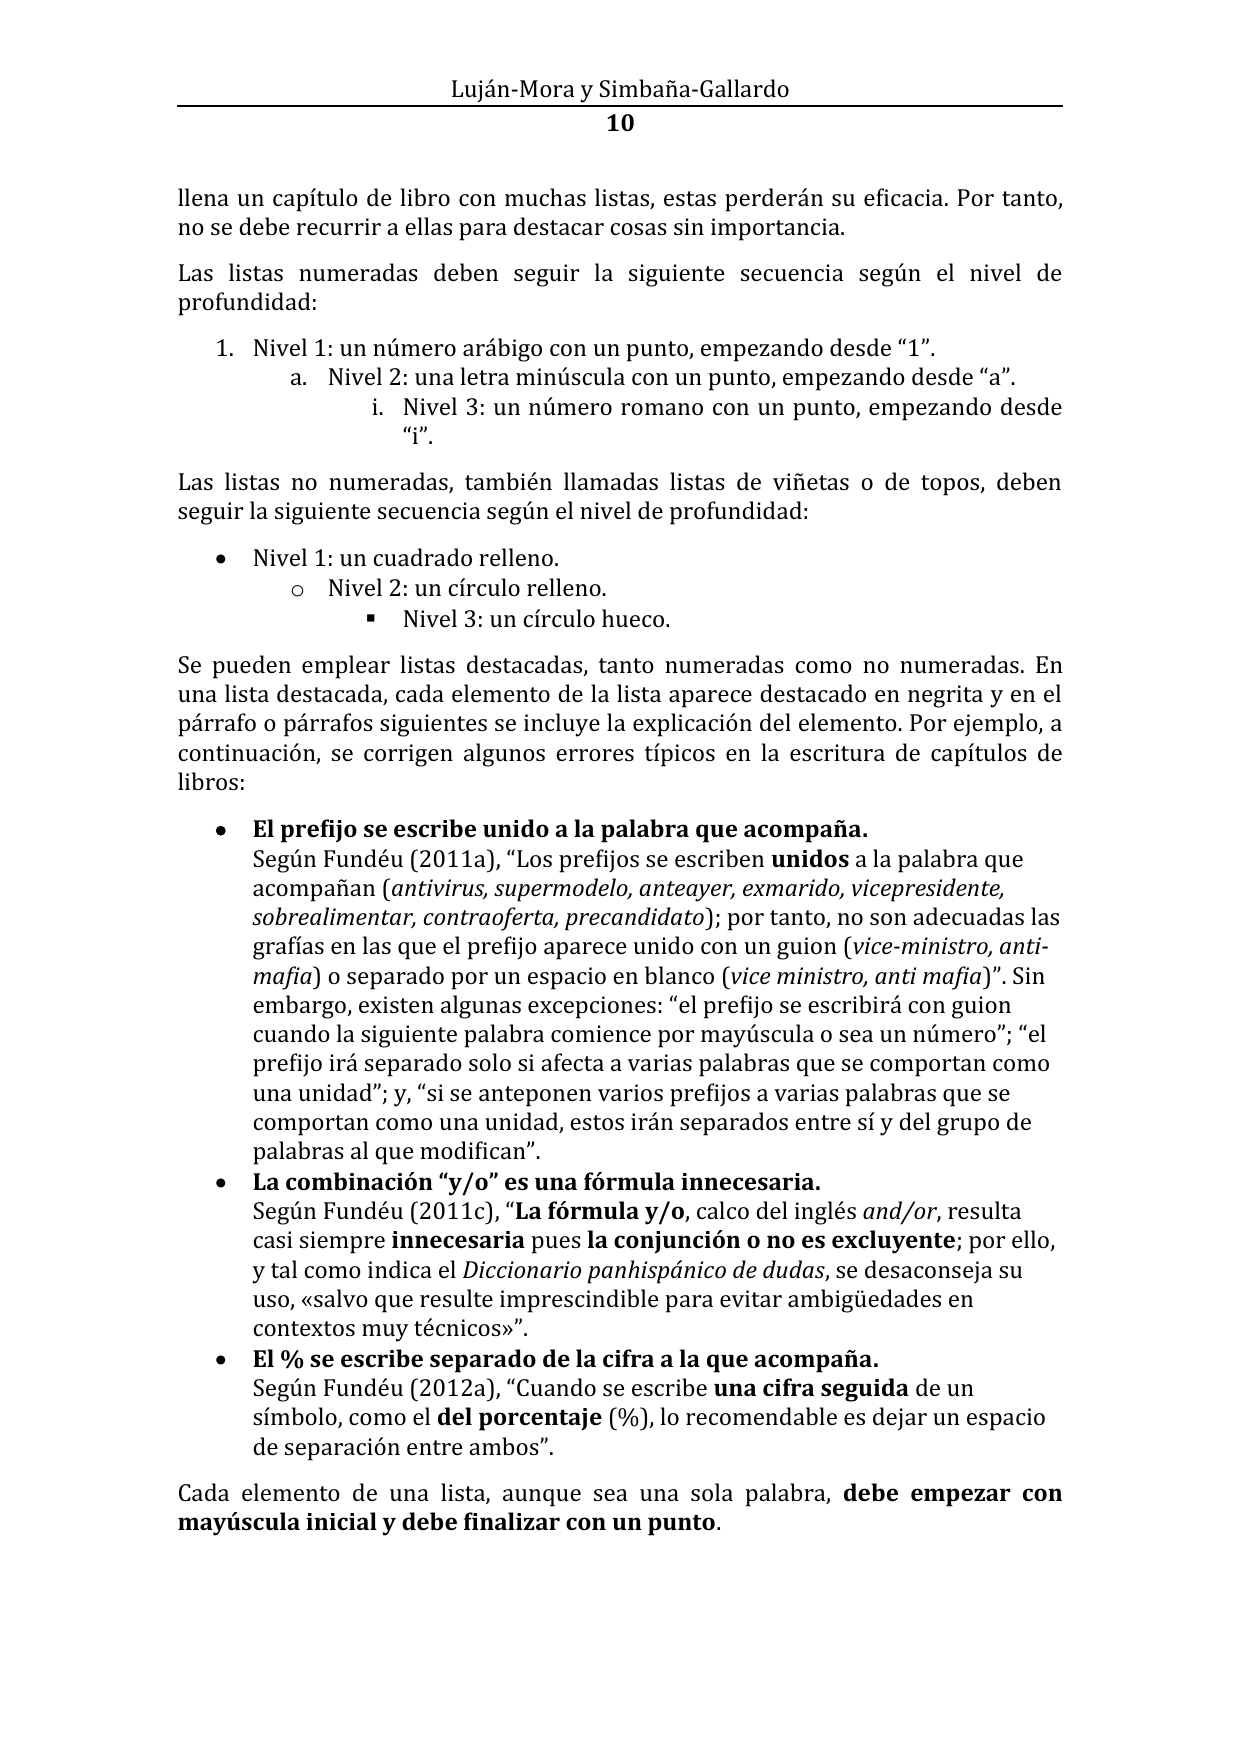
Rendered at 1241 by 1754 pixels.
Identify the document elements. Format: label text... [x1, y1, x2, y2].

list Nivel 3: un círculo hueco. [365, 604, 1063, 633]
list Nivel 2: una letra minúscula con un punto, empezando desde “a”. [290, 362, 1063, 391]
list El prefijo se escribe unido a la palabra que acompaña. Según Fundéu , “Los prefijos se escriben unidos a la palabra que acompañan (antivirus, supermodelo, anteayer, exmarido, vicepresidente, sobrealimentar, contraoferta, precandidato); por tanto, no son adecuadas las grafías en las que el prefijo aparece unido con un guion (vice-ministro, anti-mafia) o separado por un espacio en blanco (vice ministro, anti mafia)”. Sin embargo, existen algunas excepciones: “el prefijo se escribirá con guion cuando la siguiente palabra comience por mayúscula o sea un número”; “el prefijo irá separado solo si afecta a varias palabras que se comportan como una unidad”; y, “si se anteponen varios prefijos a varias palabras que se comportan como una unidad, estos irán separados entre sí y del grupo de palabras al que modifican”. [215, 813, 1063, 1165]
list Nivel 1: un número arábigo con un punto, empezando desde “1”. [215, 333, 1063, 362]
text Cada elemento de una lista, aunque sea una sola palabra, debe empezar con mayúscula inicial y debe finalizar con un punto. [177, 1477, 1063, 1536]
text Las listas no numeradas, también llamadas listas de viñetas o de topos, deben seguir la siguiente secuencia según el nivel de profundidad: [177, 467, 1063, 525]
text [177, 182, 1063, 241]
list Nivel 1: un cuadrado relleno. [215, 542, 1063, 572]
text Las listas numeradas deben seguir la siguiente secuencia según el nivel de profundidad: [177, 258, 1063, 316]
list Nivel 2: un círculo relleno. [290, 572, 1063, 604]
list Nivel 3: un número romano con un punto, empezando desde “i”. [383, 391, 1063, 450]
list El % se escribe separado de la cifra a la que acompaña. Según Fundéu , “Cuando se escribe una cifra seguida de un símbolo, como el del porcentaje (%), lo recomendable es dejar un espacio de separación entre ambos”. [215, 1342, 1063, 1461]
list La combinación “y/o” es una fórmula innecesaria. Según Fundéu , “La fórmula y/o, calco del inglés and/or, resulta casi siempre innecesaria pues la conjunción o no es excluyente; por ello, y tal como indica el Diccionario panhispánico de dudas, se desaconseja su uso, «salvo que resulte imprescindible para evitar ambigüedades en contextos muy técnicos»”. [215, 1165, 1063, 1342]
text Se pueden emplear listas destacadas, tanto numeradas como no numeradas. En una lista destacada, cada elemento de la lista aparece destacado en negrita y en el párrafo o párrafos siguientes se incluye la explicación del elemento. Por ejemplo, a continuación, se corrigen algunos errores típicos en la escritura de capítulos de libros: [177, 649, 1063, 796]
